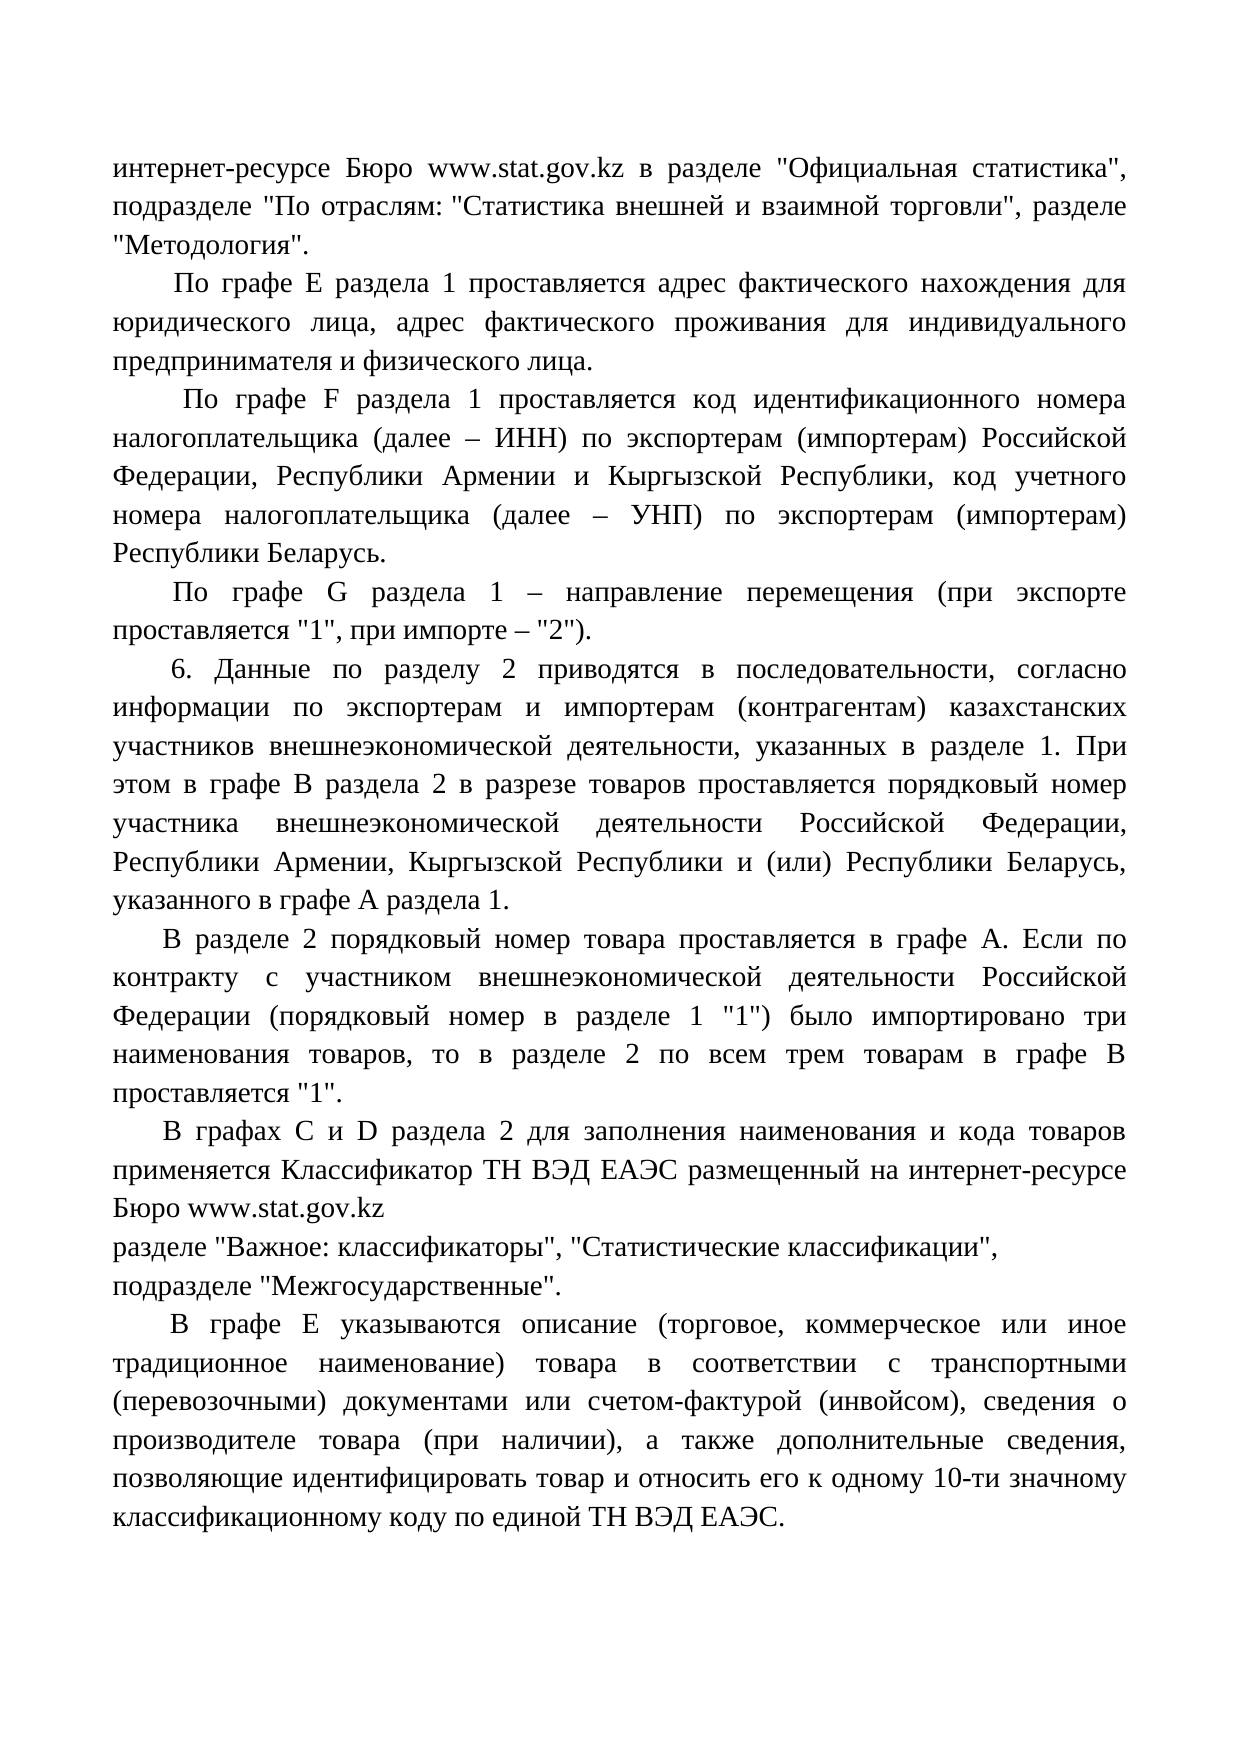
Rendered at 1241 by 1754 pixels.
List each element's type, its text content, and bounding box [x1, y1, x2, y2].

text По графе F раздела 1 проставляется код идентификационного номера налогоплательщика (далее – ИНН) по экспортерам (импортерам) Российской Федерации, Республики Армении и Кыргызской Республики, код учетного номера налогоплательщика (далее – УНП) по экспортерам (импортерам) Республики Беларусь. [112, 381, 1128, 569]
text В графе Е указываются описание (торговое, коммерческое или иное традиционное наименование) товара в соответствии с транспортными (перевозочными) документами или счетом-фактурой (инвойсом), сведения о производителе товара (при наличии), а также дополнительные сведения, позволяющие идентифицировать товар и относить его к одному 10-ти значному классификационному коду по единой ТН ВЭД ЕАЭС. [112, 1306, 1128, 1532]
text 6. Данные по разделу 2 приводятся в последовательности, согласно информации по экспортерам и импортерам (контрагентам) казахстанских участников внешнеэкономической деятельности, указанных в разделе 1. При этом в графе В раздела 2 в разрезе товаров проставляется порядковый номер участника внешнеэкономической деятельности Российской Федерации, Республики Армении, Кыргызской Республики и (или) Республики Беларусь, указанного в графе А раздела 1. [112, 651, 1128, 916]
text В графах C и D раздела 2 для заполнения наименования и кода товаров применяется Классификатор ТН ВЭД ЕАЭС размещенный на интернет-ресурсе Бюро www.stat.gov.kz разделе "Важное: классификаторы", "Статистические классификации", подразделе "Межгосударственные". [112, 1113, 1128, 1301]
text По графе G раздела 1 – направление перемещения (при экспорте проставляется "1", при импорте – "2"). [112, 574, 1128, 646]
text В разделе 2 порядковый номер товара проставляется в графе А. Если по контракту с участником внешнеэкономической деятельности Российской Федерации (порядковый номер в разделе 1 "1") было импортировано три наименования товаров, то в разделе 2 по всем трем товарам в графе В проставляется "1". [112, 921, 1128, 1108]
text По графе E раздела 1 проставляется адрес фактического нахождения для юридического лица, адрес фактического проживания для индивидуального предпринимателя и физического лица. [112, 266, 1128, 376]
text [112, 150, 1128, 261]
